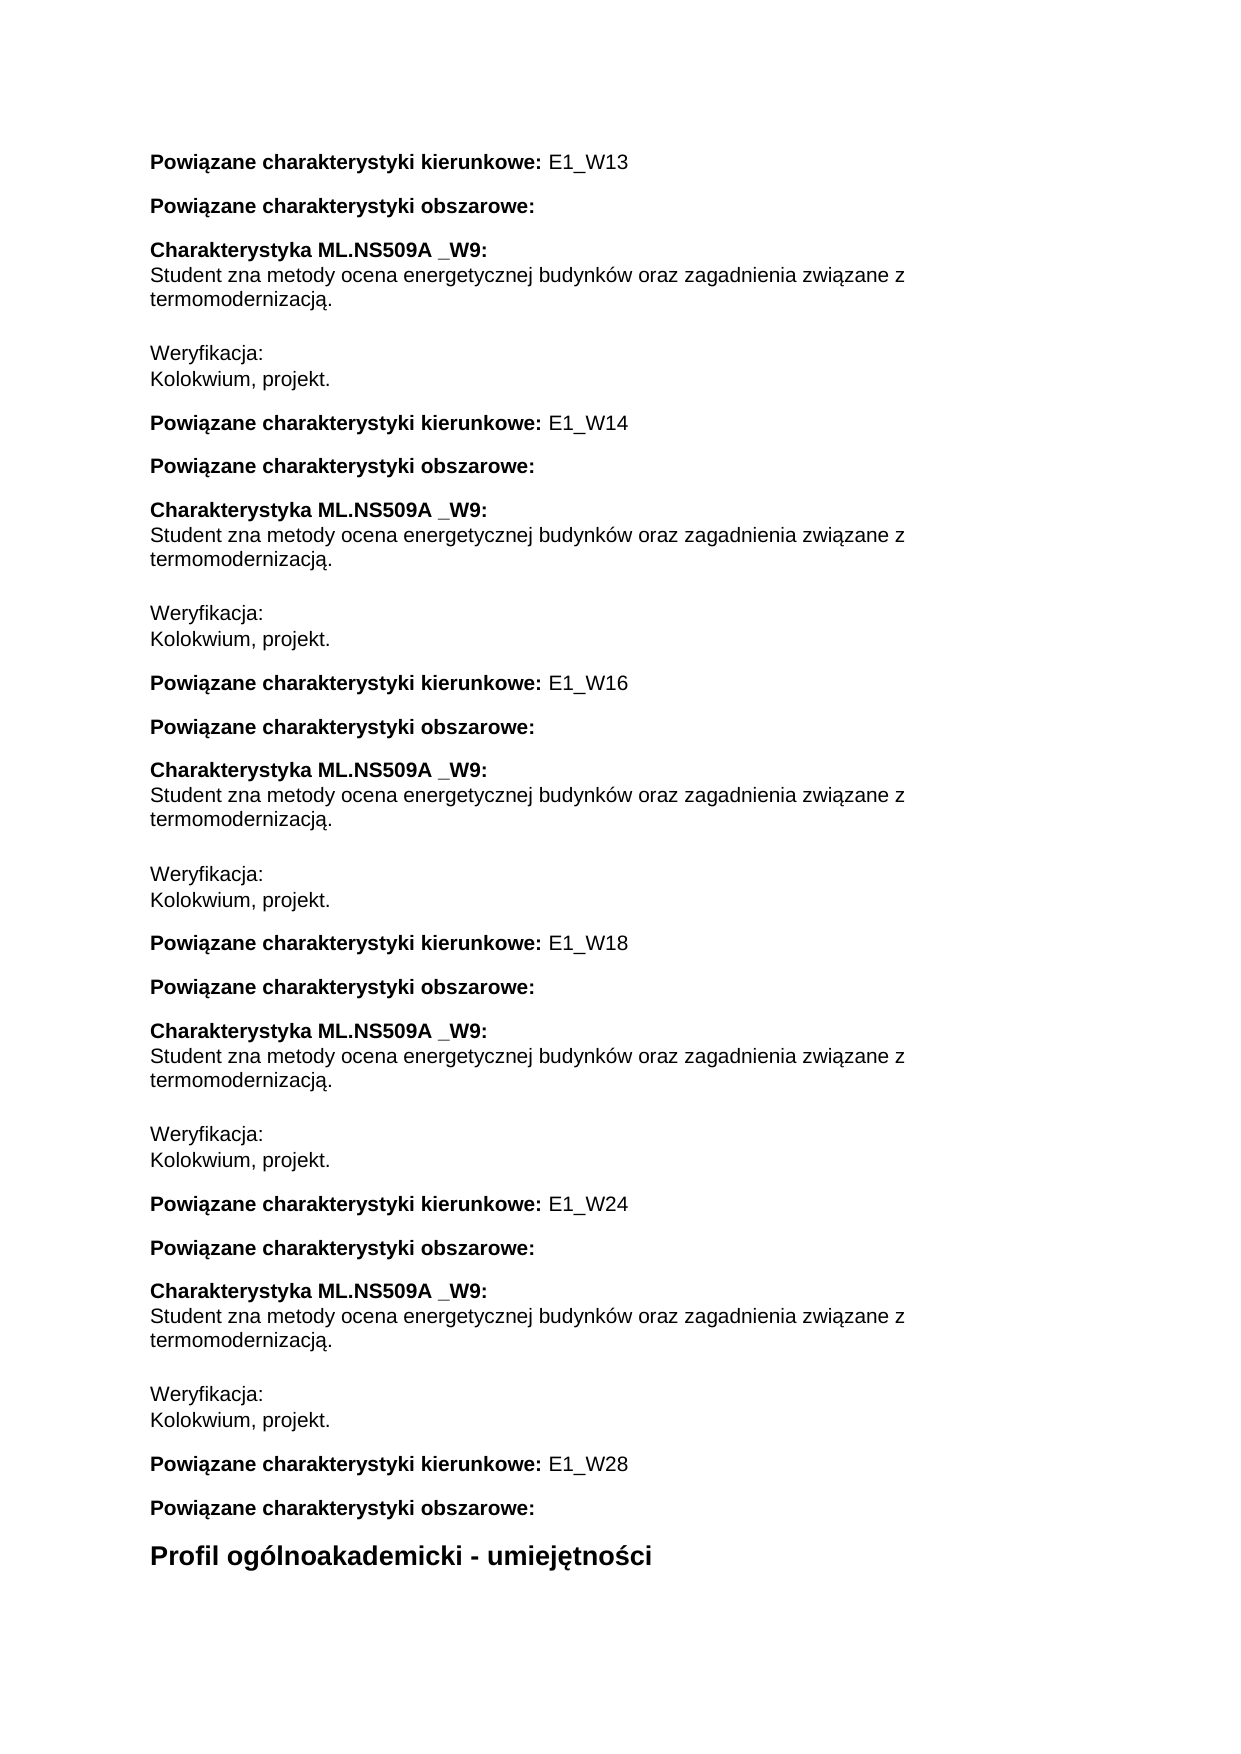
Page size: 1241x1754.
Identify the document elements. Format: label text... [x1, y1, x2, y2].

text Powiązane charakterystyki kierunkowe: E1_W18 [150, 931, 1090, 955]
text Student zna metody ocena energetycznej budynków oraz zagadnienia związane z termomodernizacją. [150, 523, 1090, 595]
text Powiązane charakterystyki obszarowe: [150, 454, 1090, 478]
text Powiązane charakterystyki obszarowe: [150, 714, 1090, 738]
text Powiązane charakterystyki kierunkowe: E1_W14 [150, 410, 1090, 434]
text Powiązane charakterystyki obszarowe: [150, 194, 1090, 218]
text Kolokwium, projekt. [150, 1408, 1090, 1432]
text Student zna metody ocena energetycznej budynków oraz zagadnienia związane z termomodernizacją. [150, 1044, 1090, 1116]
text Student zna metody ocena energetycznej budynków oraz zagadnienia związane z termomodernizacją. [150, 783, 1090, 855]
subtitle Profil ogólnoakademicki - umiejętności [150, 1539, 1090, 1571]
text Weryfikacja: [150, 341, 1090, 364]
text Student zna metody ocena energetycznej budynków oraz zagadnienia związane z termomodernizacją. [150, 262, 1090, 334]
text Charakterystyka ML.NS509A _W9: [150, 237, 1090, 261]
text Weryfikacja: [150, 1122, 1090, 1146]
text Weryfikacja: [150, 601, 1090, 625]
text Kolokwium, projekt. [150, 1148, 1090, 1172]
text Weryfikacja: [150, 1382, 1090, 1406]
text Student zna metody ocena energetycznej budynków oraz zagadnienia związane z termomodernizacją. [150, 1304, 1090, 1376]
text Powiązane charakterystyki kierunkowe: E1_W13 [150, 150, 1090, 174]
text Powiązane charakterystyki kierunkowe: E1_W28 [150, 1452, 1090, 1476]
text Charakterystyka ML.NS509A _W9: [150, 1279, 1090, 1303]
text Weryfikacja: [150, 861, 1090, 885]
text Kolokwium, projekt. [150, 627, 1090, 651]
text Kolokwium, projekt. [150, 887, 1090, 911]
text Charakterystyka ML.NS509A _W9: [150, 1019, 1090, 1043]
text Charakterystyka ML.NS509A _W9: [150, 758, 1090, 782]
text Powiązane charakterystyki kierunkowe: E1_W24 [150, 1192, 1090, 1216]
text Powiązane charakterystyki kierunkowe: E1_W16 [150, 671, 1090, 695]
text Kolokwium, projekt. [150, 367, 1090, 391]
text Powiązane charakterystyki obszarowe: [150, 975, 1090, 999]
text Powiązane charakterystyki obszarowe: [150, 1496, 1090, 1520]
text Powiązane charakterystyki obszarowe: [150, 1235, 1090, 1259]
text Charakterystyka ML.NS509A _W9: [150, 498, 1090, 522]
